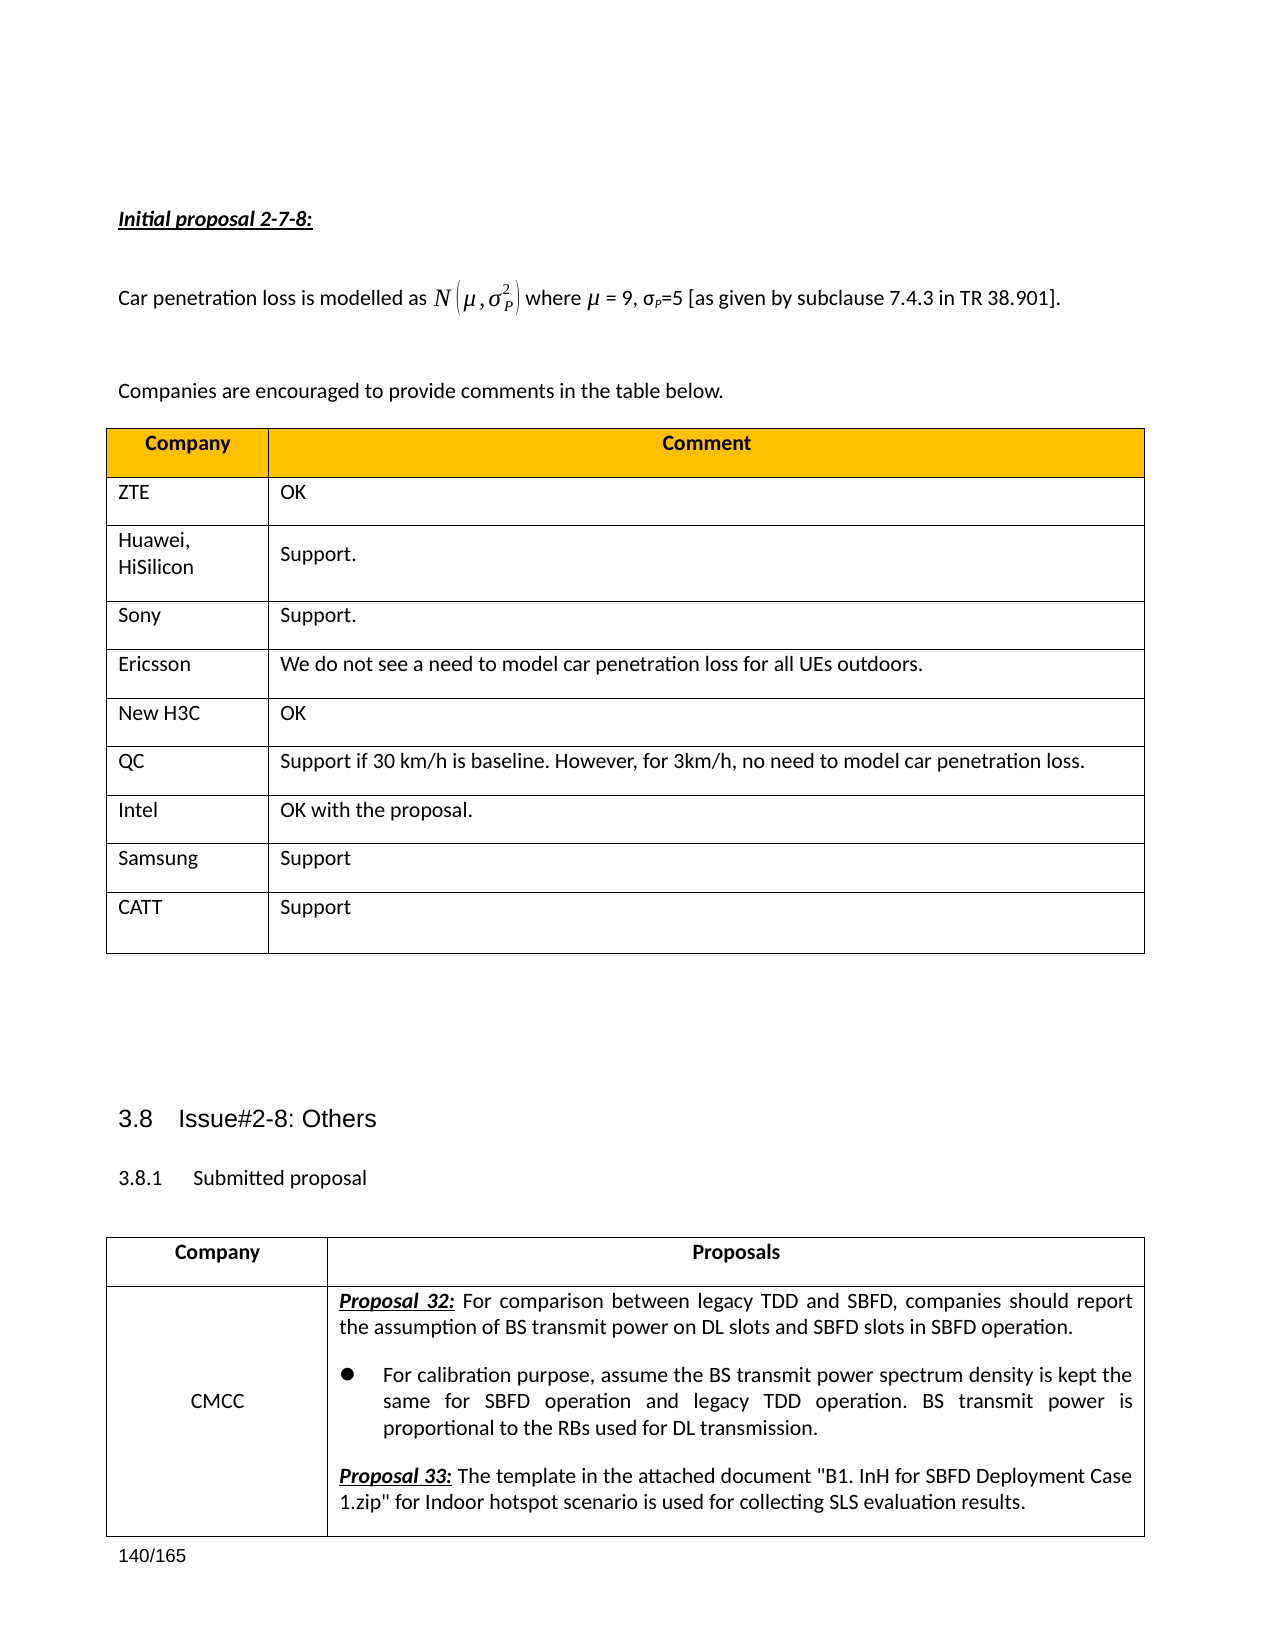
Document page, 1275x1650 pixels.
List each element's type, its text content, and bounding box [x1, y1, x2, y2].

table_cell OK [269, 478, 1144, 525]
table_cell OK with the proposal. [269, 796, 1144, 843]
subtitle Submitted proposal [118, 1164, 1157, 1191]
table_cell OK [269, 699, 1144, 746]
table_header Company [107, 1238, 327, 1286]
text Companies are encouraged to provide comments in the table below. [118, 377, 1157, 403]
table_cell Intel [107, 796, 268, 843]
table_cell CATT [107, 893, 268, 953]
table_cell Support [269, 893, 1144, 953]
table_cell ZTE [107, 478, 268, 525]
subtitle Initial proposal 2-7-8: [118, 205, 1157, 232]
table_cell Support. [269, 602, 1144, 649]
table_cell QC [107, 747, 268, 795]
table_cell New H3C [107, 699, 268, 746]
table_cell Samsung [107, 844, 268, 892]
table_header Proposals [328, 1238, 1144, 1286]
subtitle Issue#2-8: Others [118, 1104, 1157, 1133]
table_cell CMCC [107, 1287, 327, 1536]
table_header Company [107, 429, 268, 477]
table_cell Huawei, HiSilicon [107, 526, 268, 601]
table_cell We do not see a need to model car penetration loss for all UEs outdoors. [269, 650, 1144, 698]
table_header Comment [269, 429, 1144, 477]
table_cell Support [269, 844, 1144, 892]
table_cell Support. [269, 526, 1144, 601]
text Car penetration loss is modelled as where = 9, σP=5 [as given by subclause 7.4.3 in TR 38.901]. [118, 278, 1157, 317]
table_cell Sony [107, 602, 268, 649]
table_cell Support if 30 km/h is baseline. However, for 3km/h, no need to model car penetration loss. [269, 747, 1144, 795]
table_cell Ericsson [107, 650, 268, 698]
table_cell Proposal 32: For comparison between legacy TDD and SBFD, companies should report the assumption of BS transmit power on DL slots and SBFD slots in SBFD operation. For calibration purpose, assume the BS transmit power spectrum density is kept the same for SBFD operation and legacy TDD operation. BS transmit power is proportional to the RBs used for DL transmission. Proposal 33: The template in the attached document "B1. InH for SBFD Deployment Case 1.zip" for Indoor hotspot scenario is used for collecting SLS evaluation results. [328, 1287, 1144, 1536]
